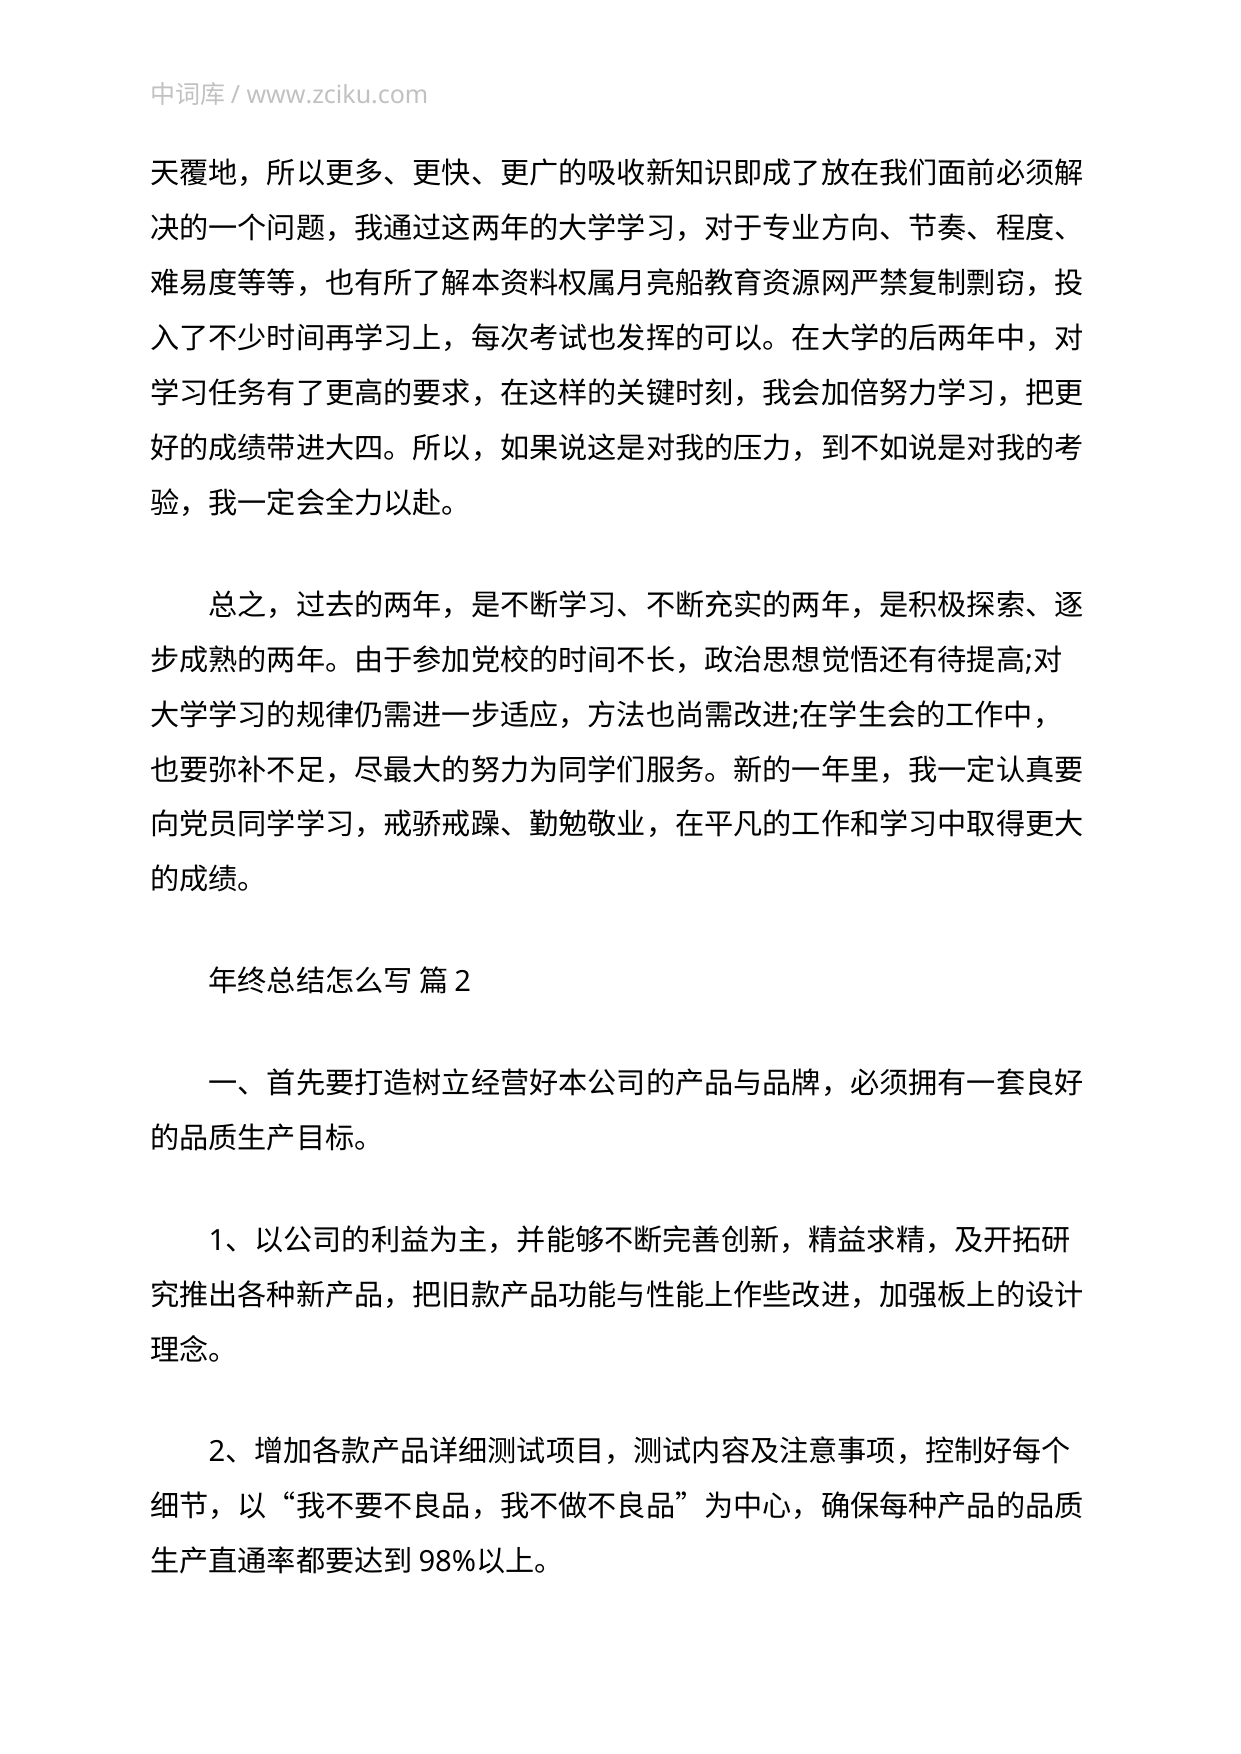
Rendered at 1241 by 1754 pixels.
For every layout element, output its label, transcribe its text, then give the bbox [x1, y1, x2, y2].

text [150, 150, 1090, 522]
text 1、以公司的利益为主，并能够不断完善创新，精益求精，及开拓研究推出各种新产品，把旧款产品功能与性能上作些改进，加强板上的设计理念。 [150, 1216, 1090, 1368]
text 总之，过去的两年，是不断学习、不断充实的两年，是积极探索、逐步成熟的两年。由于参加党校的时间不长，政治思想觉悟还有待提高;对大学学习的规律仍需进一步适应，方法也尚需改进;在学生会的工作中，也要弥补不足，尽最大的努力为同学们服务。新的一年里，我一定认真要向党员同学学习，戒骄戒躁、勤勉敬业，在平凡的工作和学习中取得更大的成绩。 [150, 581, 1090, 898]
text 一、首先要打造树立经营好本公司的产品与品牌，必须拥有一套良好的品质生产目标。 [150, 1059, 1090, 1157]
text 年终总结怎么写 篇2 [150, 958, 1090, 1000]
text 2、增加各款产品详细测试项目，测试内容及注意事项，控制好每个细节，以“我不要不良品，我不做不良品”为中心，确保每种产品的品质生产直通率都要达到98%以上。 [150, 1428, 1090, 1580]
